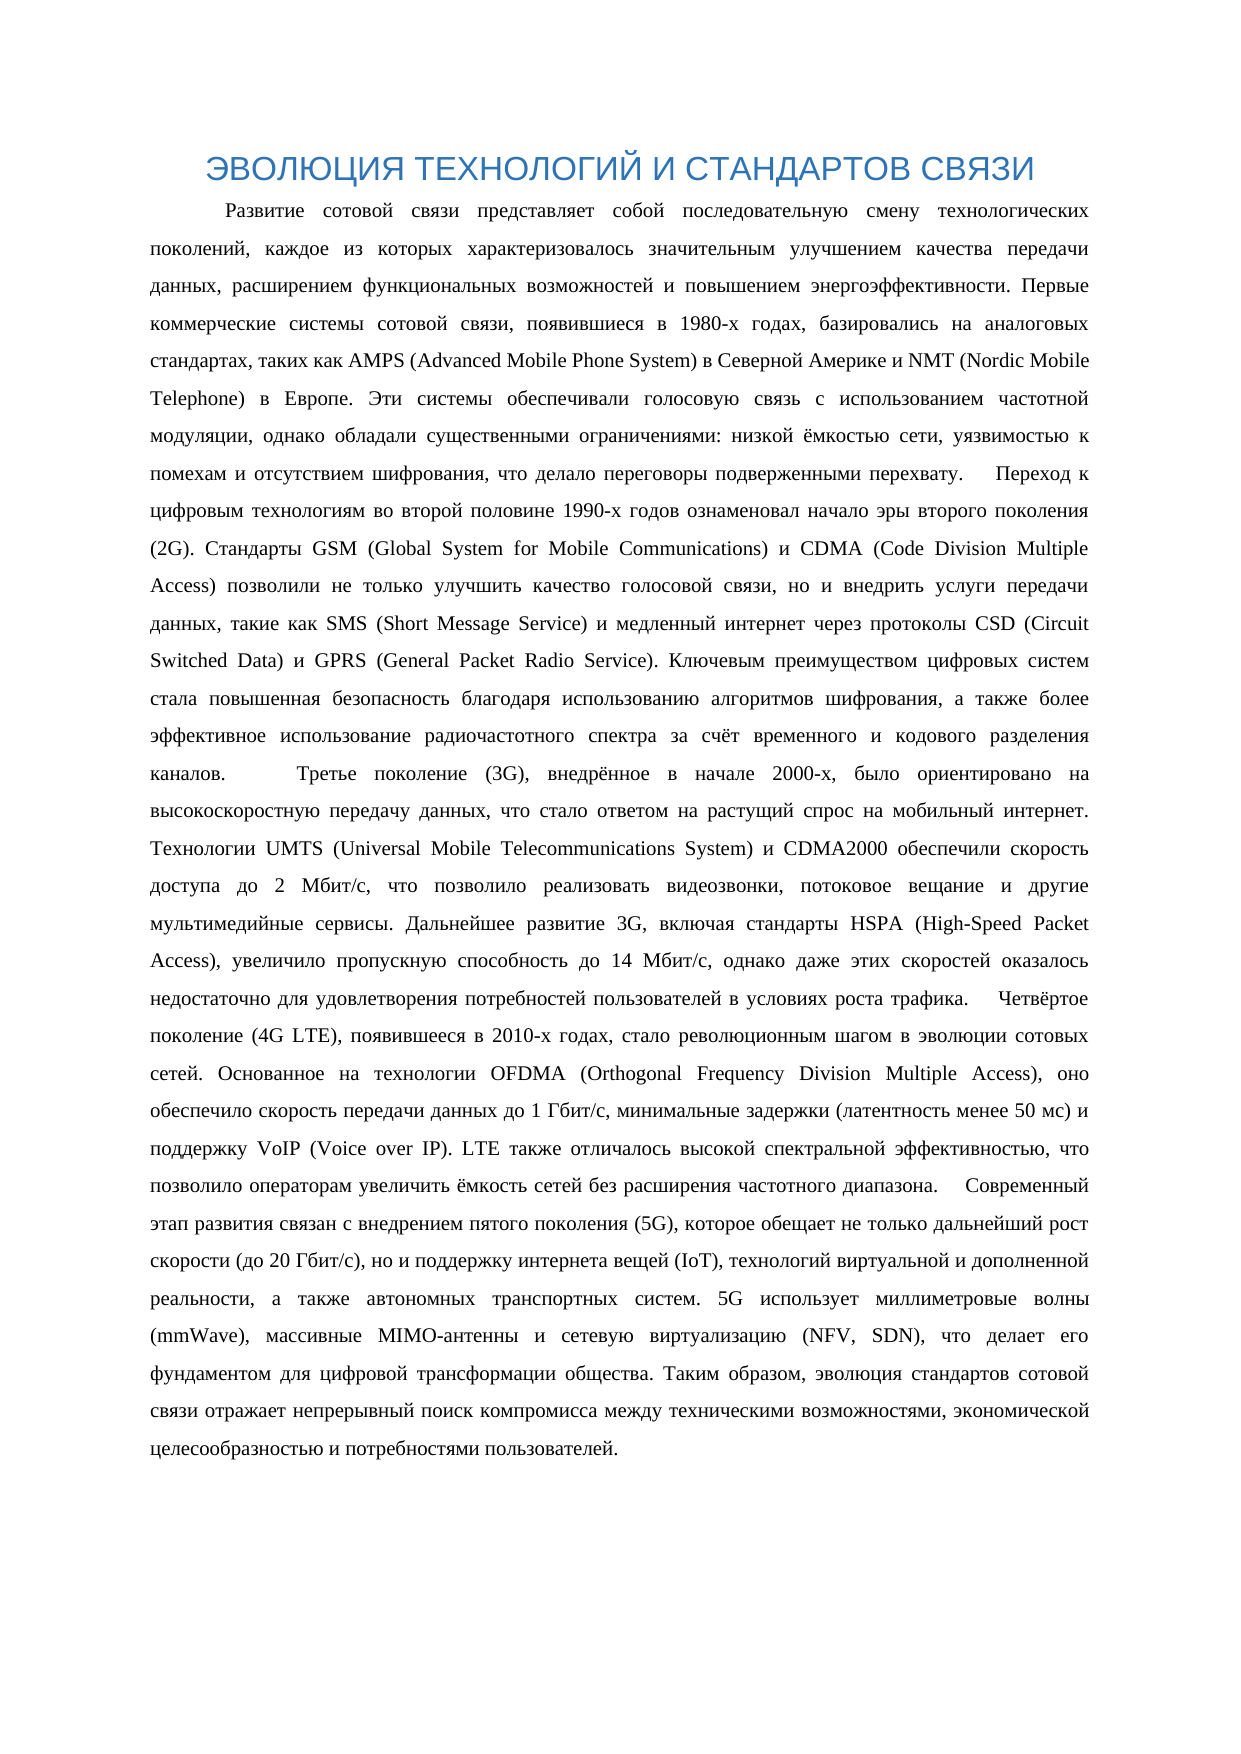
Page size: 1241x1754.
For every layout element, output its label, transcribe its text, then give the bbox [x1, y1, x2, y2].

text Развитие сотовой связи представляет собой последовательную смену технологических поколений, каждое из которых характеризовалось значительным улучшением качества передачи данных, расширением функциональных возможностей и повышением энергоэффективности. Первые коммерческие системы сотовой связи, появившиеся в 1980-х годах, базировались на аналоговых стандартах, таких как AMPS (Advanced Mobile Phone System) в Северной Америке и NMT (Nordic Mobile Telephone) в Европе. Эти системы обеспечивали голосовую связь с использованием частотной модуляции, однако обладали существенными ограничениями: низкой ёмкостью сети, уязвимостью к помехам и отсутствием шифрования, что делало переговоры подверженными перехвату. Переход к цифровым технологиям во второй половине 1990-х годов ознаменовал начало эры второго поколения (2G). Стандарты GSM (Global System for Mobile Communications) и CDMA (Code Division Multiple Access) позволили не только улучшить качество голосовой связи, но и внедрить услуги передачи данных, такие как SMS (Short Message Service) и медленный интернет через протоколы CSD (Circuit Switched Data) и GPRS (General Packet Radio Service). Ключевым преимуществом цифровых систем стала повышенная безопасность благодаря использованию алгоритмов шифрования, а также более эффективное использование радиочастотного спектра за счёт временного и кодового разделения каналов. Третье поколение (3G), внедрённое в начале 2000-х, было ориентировано на высокоскоростную передачу данных, что стало ответом на растущий спрос на мобильный интернет. Технологии UMTS (Universal Mobile Telecommunications System) и CDMA2000 обеспечили скорость доступа до 2 Мбит/с, что позволило реализовать видеозвонки, потоковое вещание и другие мультимедийные сервисы. Дальнейшее развитие 3G, включая стандарты HSPA (High-Speed Packet Access), увеличило пропускную способность до 14 Мбит/с, однако даже этих скоростей оказалось недостаточно для удовлетворения потребностей пользователей в условиях роста трафика. Четвёртое поколение (4G LTE), появившееся в 2010-х годах, стало революционным шагом в эволюции сотовых сетей. Основанное на технологии OFDMA (Orthogonal Frequency Division Multiple Access), оно обеспечило скорость передачи данных до 1 Гбит/с, минимальные задержки (латентность менее 50 мс) и поддержку VoIP (Voice over IP). LTE также отличалось высокой спектральной эффективностью, что позволило операторам увеличить ёмкость сетей без расширения частотного диапазона. Современный этап развития связан с внедрением пятого поколения (5G), которое обещает не только дальнейший рост скорости (до 20 Гбит/с), но и поддержку интернета вещей (IoT), технологий виртуальной и дополненной реальности, а также автономных транспортных систем. 5G использует миллиметровые волны (mmWave), массивные MIMO-антенны и сетевую виртуализацию (NFV, SDN), что делает его фундаментом для цифровой трансформации общества. Таким образом, эволюция стандартов сотовой связи отражает непрерывный поиск компромисса между техническими возможностями, экономической целесообразностью и потребностями пользователей. [150, 187, 1090, 1462]
subtitle ЭВОЛЮЦИЯ ТЕХНОЛОГИЙ И СТАНДАРТОВ СВЯЗИ [150, 150, 1090, 187]
